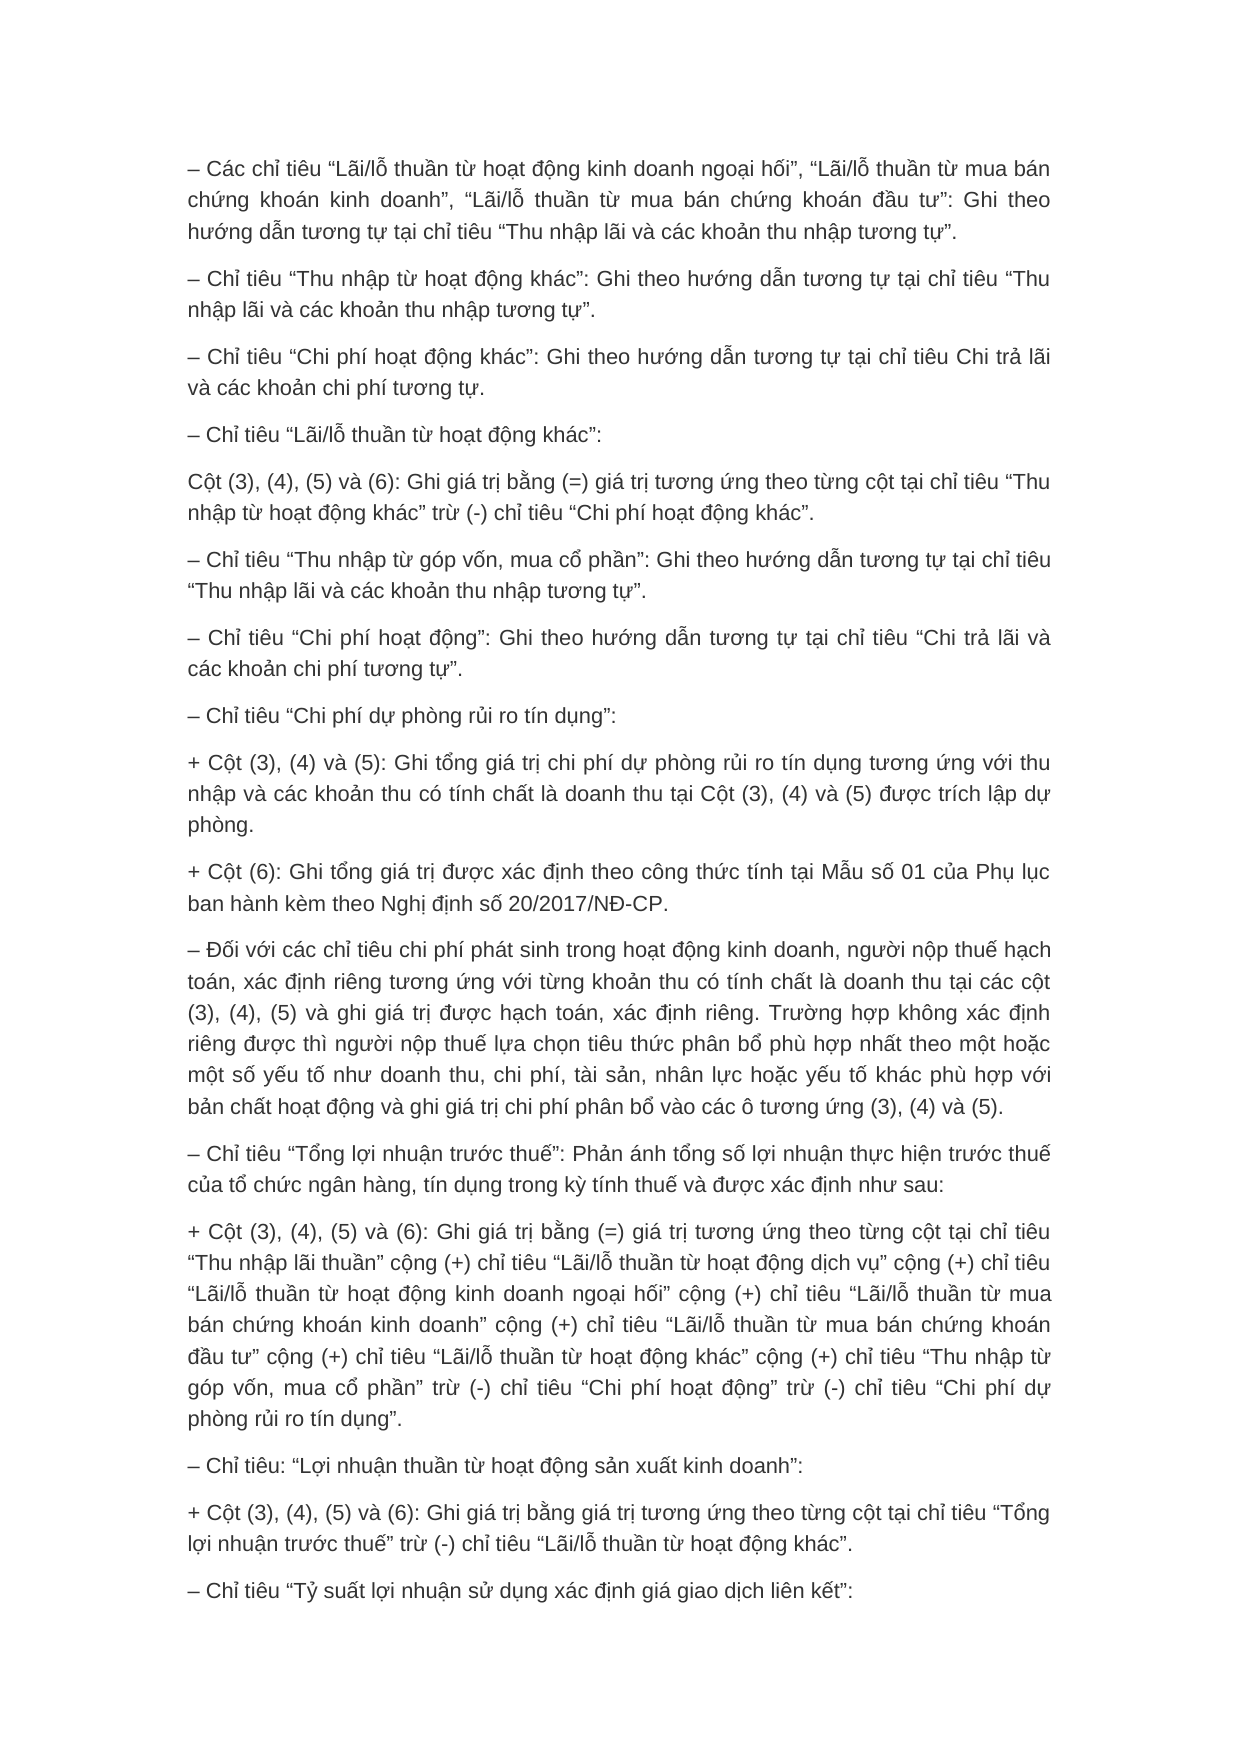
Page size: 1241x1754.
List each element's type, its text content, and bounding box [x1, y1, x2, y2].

text – Chỉ tiêu “Chi phí hoạt động”: Ghi theo hướng dẫn tương tự tại chỉ tiêu “Chi trả lãi và các khoản chi phí tương tự”. [187, 619, 1053, 681]
text – Chỉ tiêu “Chi phí dự phòng rủi ro tín dụng”: [187, 697, 1053, 728]
text Cột (3), (4), (5) và (6): Ghi giá trị bằng (=) giá trị tương ứng theo từng cột tại chỉ tiêu “Thu nhập từ hoạt động khác” trừ (-) chỉ tiêu “Chi phí hoạt động khác”. [187, 462, 1053, 525]
text + Cột (3), (4) và (5): Ghi tổng giá trị chi phí dự phòng rủi ro tín dụng tương ứng với thu nhập và các khoản thu có tính chất là doanh thu tại Cột (3), (4) và (5) được trích lập dự phòng. [187, 744, 1053, 837]
text – Chỉ tiêu: “Lợi nhuận thuần từ hoạt động sản xuất kinh doanh”: [187, 1447, 1053, 1478]
text – Chỉ tiêu “Lãi/lỗ thuần từ hoạt động khác”: [187, 416, 1053, 447]
text + Cột (3), (4), (5) và (6): Ghi giá trị bằng giá trị tương ứng theo từng cột tại chỉ tiêu “Tổng lợi nhuận trước thuế” trừ (-) chỉ tiêu “Lãi/lỗ thuần từ hoạt động khác”. [187, 1494, 1053, 1556]
text – Chỉ tiêu “Chi phí hoạt động khác”: Ghi theo hướng dẫn tương tự tại chỉ tiêu Chi trả lãi và các khoản chi phí tương tự. [187, 337, 1053, 400]
text – Chỉ tiêu “Thu nhập từ góp vốn, mua cổ phần”: Ghi theo hướng dẫn tương tự tại chỉ tiêu “Thu nhập lãi và các khoản thu nhập tương tự”. [187, 541, 1053, 603]
text – Các chỉ tiêu “Lãi/lỗ thuần từ hoạt động kinh doanh ngoại hối”, “Lãi/lỗ thuần từ mua bán chứng khoán kinh doanh”, “Lãi/lỗ thuần từ mua bán chứng khoán đầu tư”: Ghi theo hướng dẫn tương tự tại chỉ tiêu “Thu nhập lãi và các khoản thu nhập tương tự”. [187, 150, 1053, 244]
text – Chỉ tiêu “Tổng lợi nhuận trước thuế”: Phản ánh tổng số lợi nhuận thực hiện trước thuế của tổ chức ngân hàng, tín dụng trong kỳ tính thuế và được xác định như sau: [187, 1134, 1053, 1197]
text – Chỉ tiêu “Tỷ suất lợi nhuận sử dụng xác định giá giao dịch liên kết”: [187, 1572, 1053, 1603]
text + Cột (3), (4), (5) và (6): Ghi giá trị bằng (=) giá trị tương ứng theo từng cột tại chỉ tiêu “Thu nhập lãi thuần” cộng (+) chỉ tiêu “Lãi/lỗ thuần từ hoạt động dịch vụ” cộng (+) chỉ tiêu “Lãi/lỗ thuần từ hoạt động kinh doanh ngoại hối” cộng (+) chỉ tiêu “Lãi/lỗ thuần từ mua bán chứng khoán kinh doanh” cộng (+) chỉ tiêu “Lãi/lỗ thuần từ mua bán chứng khoán đầu tư” cộng (+) chỉ tiêu “Lãi/lỗ thuần từ hoạt động khác” cộng (+) chỉ tiêu “Thu nhập từ góp vốn, mua cổ phần” trừ (-) chỉ tiêu “Chi phí hoạt động” trừ (-) chỉ tiêu “Chi phí dự phòng rủi ro tín dụng”. [187, 1212, 1053, 1431]
text – Đối với các chỉ tiêu chi phí phát sinh trong hoạt động kinh doanh, người nộp thuế hạch toán, xác định riêng tương ứng với từng khoản thu có tính chất là doanh thu tại các cột (3), (4), (5) và ghi giá trị được hạch toán, xác định riêng. Trường hợp không xác định riêng được thì người nộp thuế lựa chọn tiêu thức phân bổ phù hợp nhất theo một hoặc một số yếu tố như doanh thu, chi phí, tài sản, nhân lực hoặc yếu tố khác phù hợp với bản chất hoạt động và ghi giá trị chi phí phân bổ vào các ô tương ứng (3), (4) và (5). [187, 931, 1053, 1119]
text – Chỉ tiêu “Thu nhập từ hoạt động khác”: Ghi theo hướng dẫn tương tự tại chỉ tiêu “Thu nhập lãi và các khoản thu nhập tương tự”. [187, 259, 1053, 322]
text + Cột (6): Ghi tổng giá trị được xác định theo công thức tính tại Mẫu số 01 của Phụ lục ban hành kèm theo Nghị định số 20/2017/NĐ-CP. [187, 853, 1053, 916]
